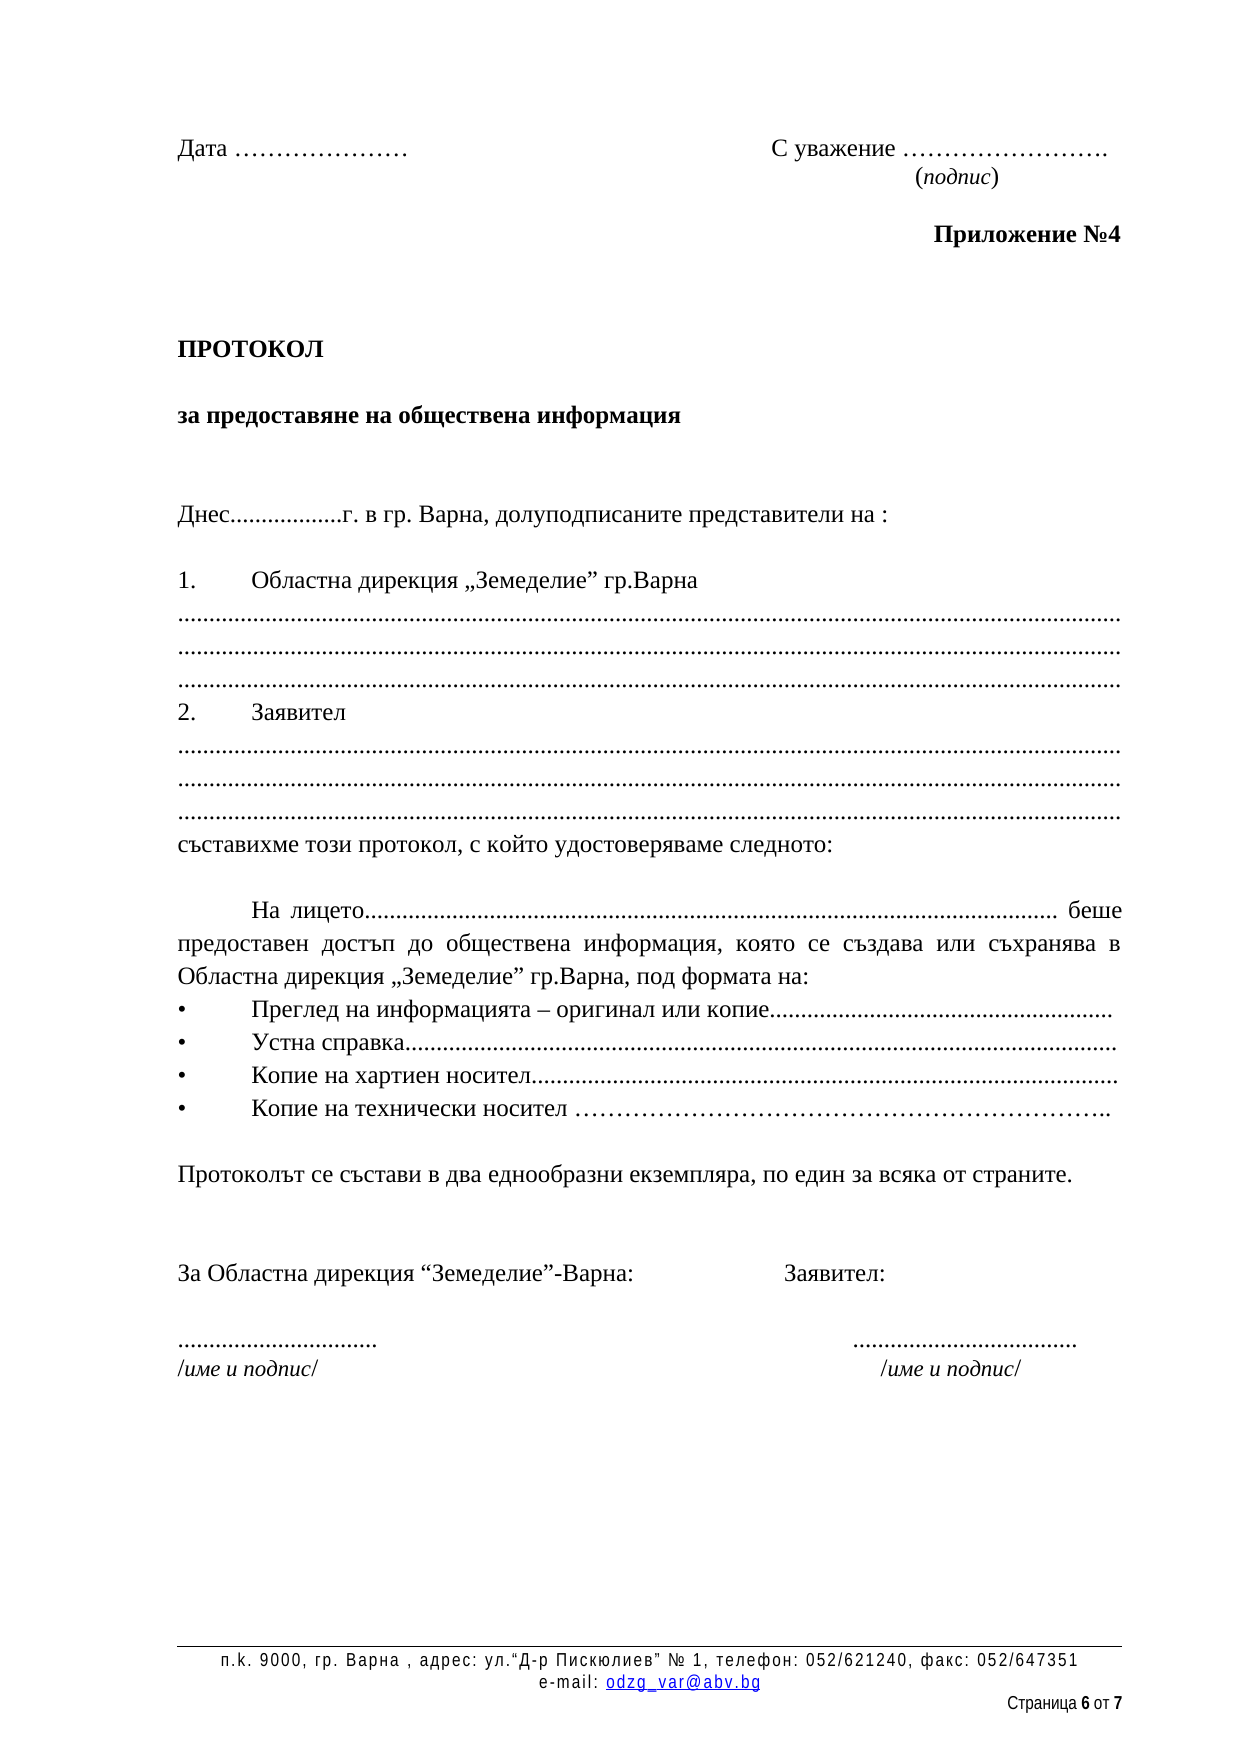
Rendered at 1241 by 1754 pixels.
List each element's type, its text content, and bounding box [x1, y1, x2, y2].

text Днес..................г. в гр. Варна, долуподписаните представители на : [177, 499, 1122, 528]
text Приложение №4 [177, 219, 1122, 248]
text /име и подпис/ /име и подпис/ [177, 1353, 1122, 1382]
text Протоколът се състави в два еднообразни екземпляра, по един за всяка от страните. [177, 1159, 1122, 1188]
text • Устна справка.................................................................................................................. [177, 1027, 1122, 1056]
text 1. Областна дирекция „Земеделие” гр.Варна [177, 565, 1122, 594]
text • Копие на хартиен носител.............................................................................................. [177, 1060, 1122, 1089]
text ................................ .................................... [177, 1324, 1122, 1353]
text • Копие на технически носител ……………………………………………………….. [177, 1093, 1122, 1122]
text • Преглед на информацията – оригинал или копие....................................................... [177, 994, 1122, 1023]
text ..................................................................................................................................................................................................................................................................................................................................................................................................................................................................... [177, 598, 1122, 693]
text 2. Заявител [177, 697, 1122, 726]
text за предоставяне на обществена информация [177, 400, 1122, 429]
text Дата ………………… С уважение ……………………. [177, 133, 1122, 161]
text На лицето............................................................................................................... беше предоставен достъп до обществена информация, която се създава или съхранява в Областна дирекция „Земеделие” гр.Варна, под формата на: [177, 895, 1122, 990]
text (подпис) [177, 161, 1122, 190]
text ПРОТОКОЛ [177, 334, 1122, 363]
text За Областна дирекция “Земеделие”-Варна: Заявител: [177, 1258, 1122, 1287]
text съставихме този протокол, с който удостоверяваме следното: [177, 829, 1122, 858]
text ..................................................................................................................................................................................................................................................................................................................................................................................................................................................................... [177, 730, 1122, 825]
